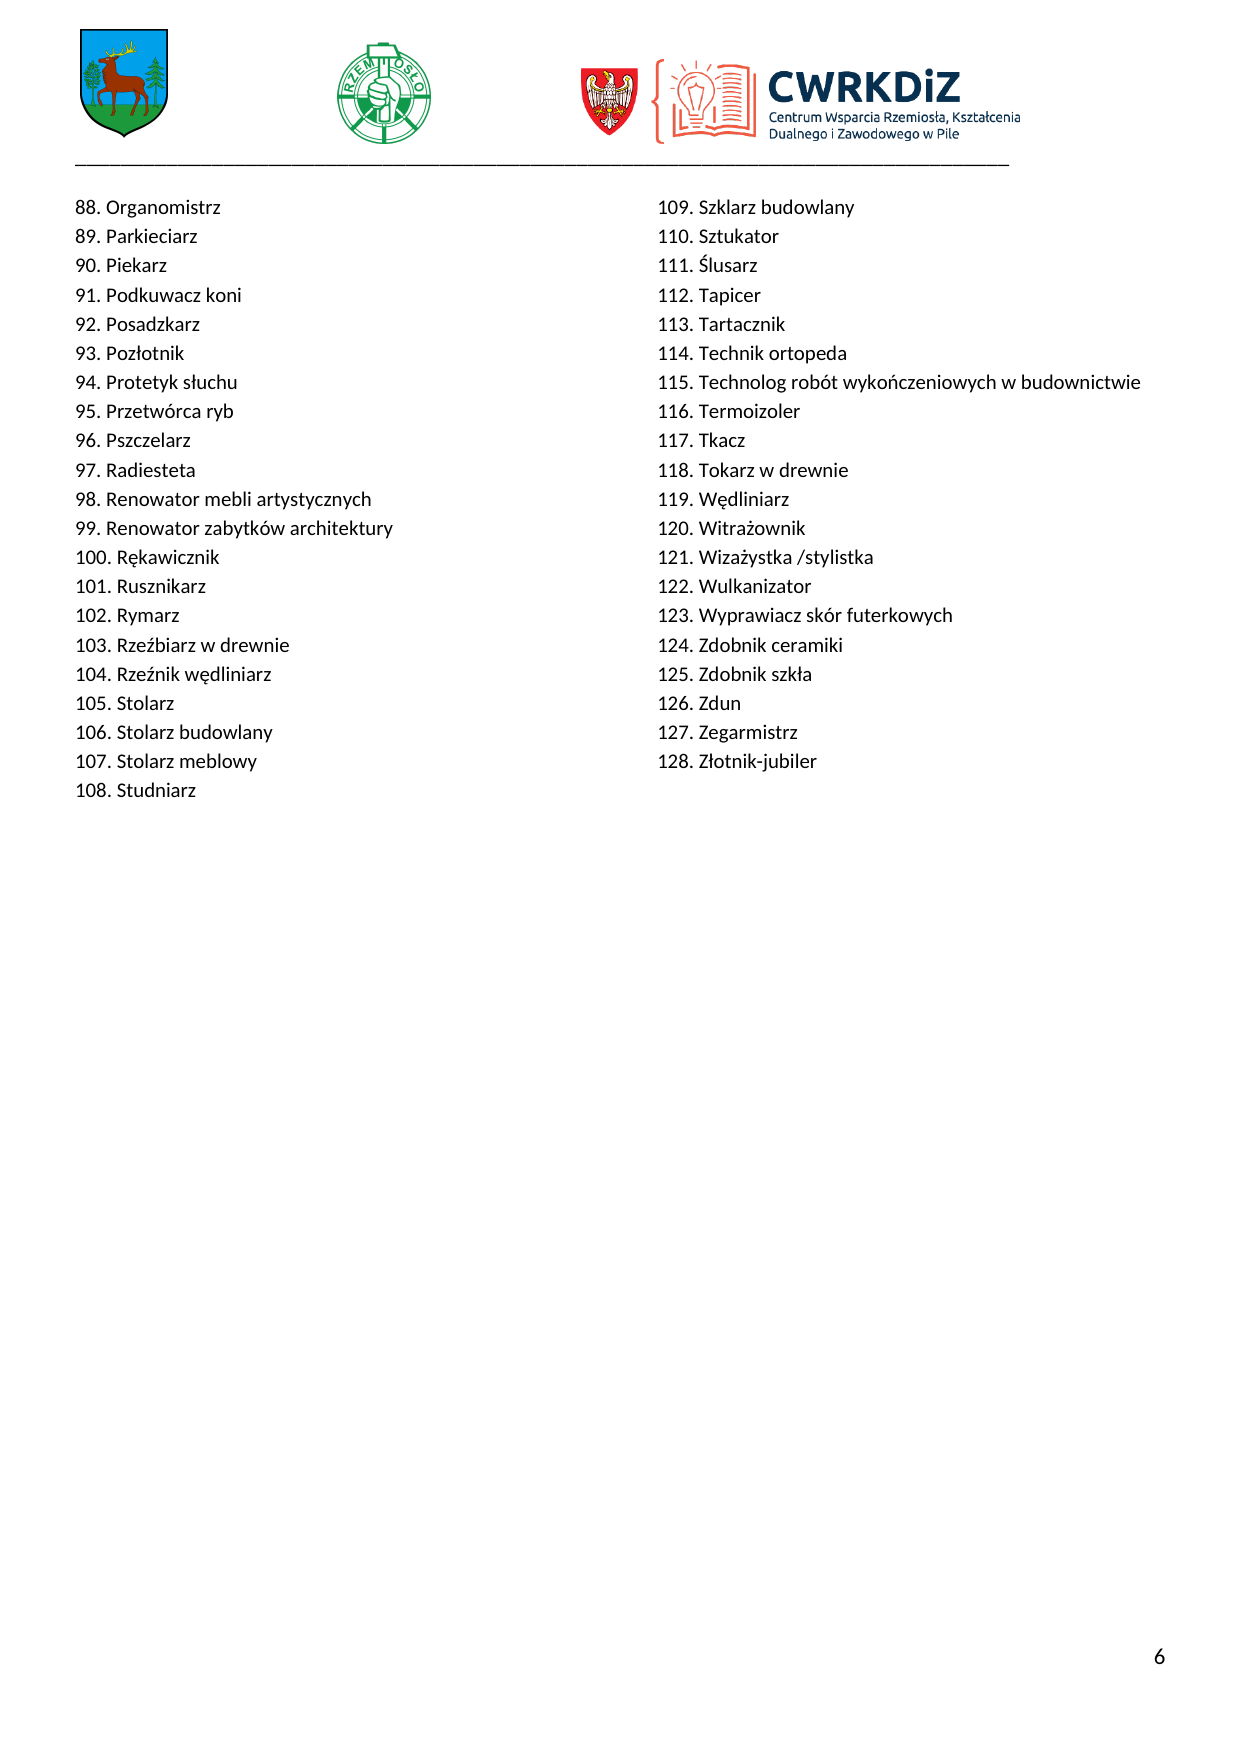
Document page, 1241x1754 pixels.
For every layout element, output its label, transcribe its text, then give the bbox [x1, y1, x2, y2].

picture [80, 29, 168, 138]
text 127. Zegarmistrz [657, 719, 1165, 745]
text 107. Stolarz meblowy [75, 748, 583, 774]
text 104. Rzeźnik wędliniarz [75, 661, 583, 686]
text 122. Wulkanizator [657, 573, 1165, 599]
text 91. Podkuwacz koni [75, 282, 583, 307]
text 88. Organomistrz [75, 194, 583, 220]
text 121. Wizażystka /stylistka [657, 544, 1165, 570]
text 108. Studniarz [75, 778, 583, 803]
text 106. Stolarz budowlany [75, 719, 583, 745]
text 101. Rusznikarz [75, 573, 583, 599]
text 110. Sztukator [657, 223, 1165, 249]
text 115. Technolog robót wykończeniowych w budownictwie [657, 369, 1165, 395]
text 90. Piekarz [75, 253, 583, 278]
text 117. Tkacz [657, 428, 1165, 453]
text 98. Renowator mebli artystycznych [75, 486, 583, 511]
text 111. Ślusarz [657, 253, 1165, 278]
text 120. Witrażownik [657, 515, 1165, 541]
text 99. Renowator zabytków architektury [75, 515, 583, 541]
text 95. Przetwórca ryb [75, 398, 583, 424]
text 94. Protetyk słuchu [75, 369, 583, 395]
picture [581, 59, 1020, 144]
text 103. Rzeźbiarz w drewnie [75, 632, 583, 657]
text 96. Pszczelarz [75, 428, 583, 453]
text 125. Zdobnik szkła [657, 661, 1165, 686]
text 100. Rękawicznik [75, 544, 583, 570]
text 89. Parkieciarz [75, 223, 583, 249]
text 113. Tartacznik [657, 311, 1165, 336]
text 126. Zdun [657, 690, 1165, 716]
text 123. Wyprawiacz skór futerkowych [657, 603, 1165, 628]
picture [151, 61, 160, 86]
text 119. Wędliniarz [657, 486, 1165, 511]
text 116. Termoizoler [657, 398, 1165, 424]
text 124. Zdobnik ceramiki [657, 632, 1165, 657]
picture [337, 41, 431, 144]
text 97. Radiesteta [75, 457, 583, 482]
text 102. Rymarz [75, 603, 583, 628]
text 128. Złotnik-jubiler [657, 748, 1165, 774]
text 112. Tapicer [657, 282, 1165, 307]
text 93. Pozłotnik [75, 340, 583, 366]
text 114. Technik ortopeda [657, 340, 1165, 366]
text 105. Stolarz [75, 690, 583, 716]
text 109. Szklarz budowlany [657, 194, 1165, 220]
text 118. Tokarz w drewnie [657, 457, 1165, 482]
text 92. Posadzkarz [75, 311, 583, 336]
